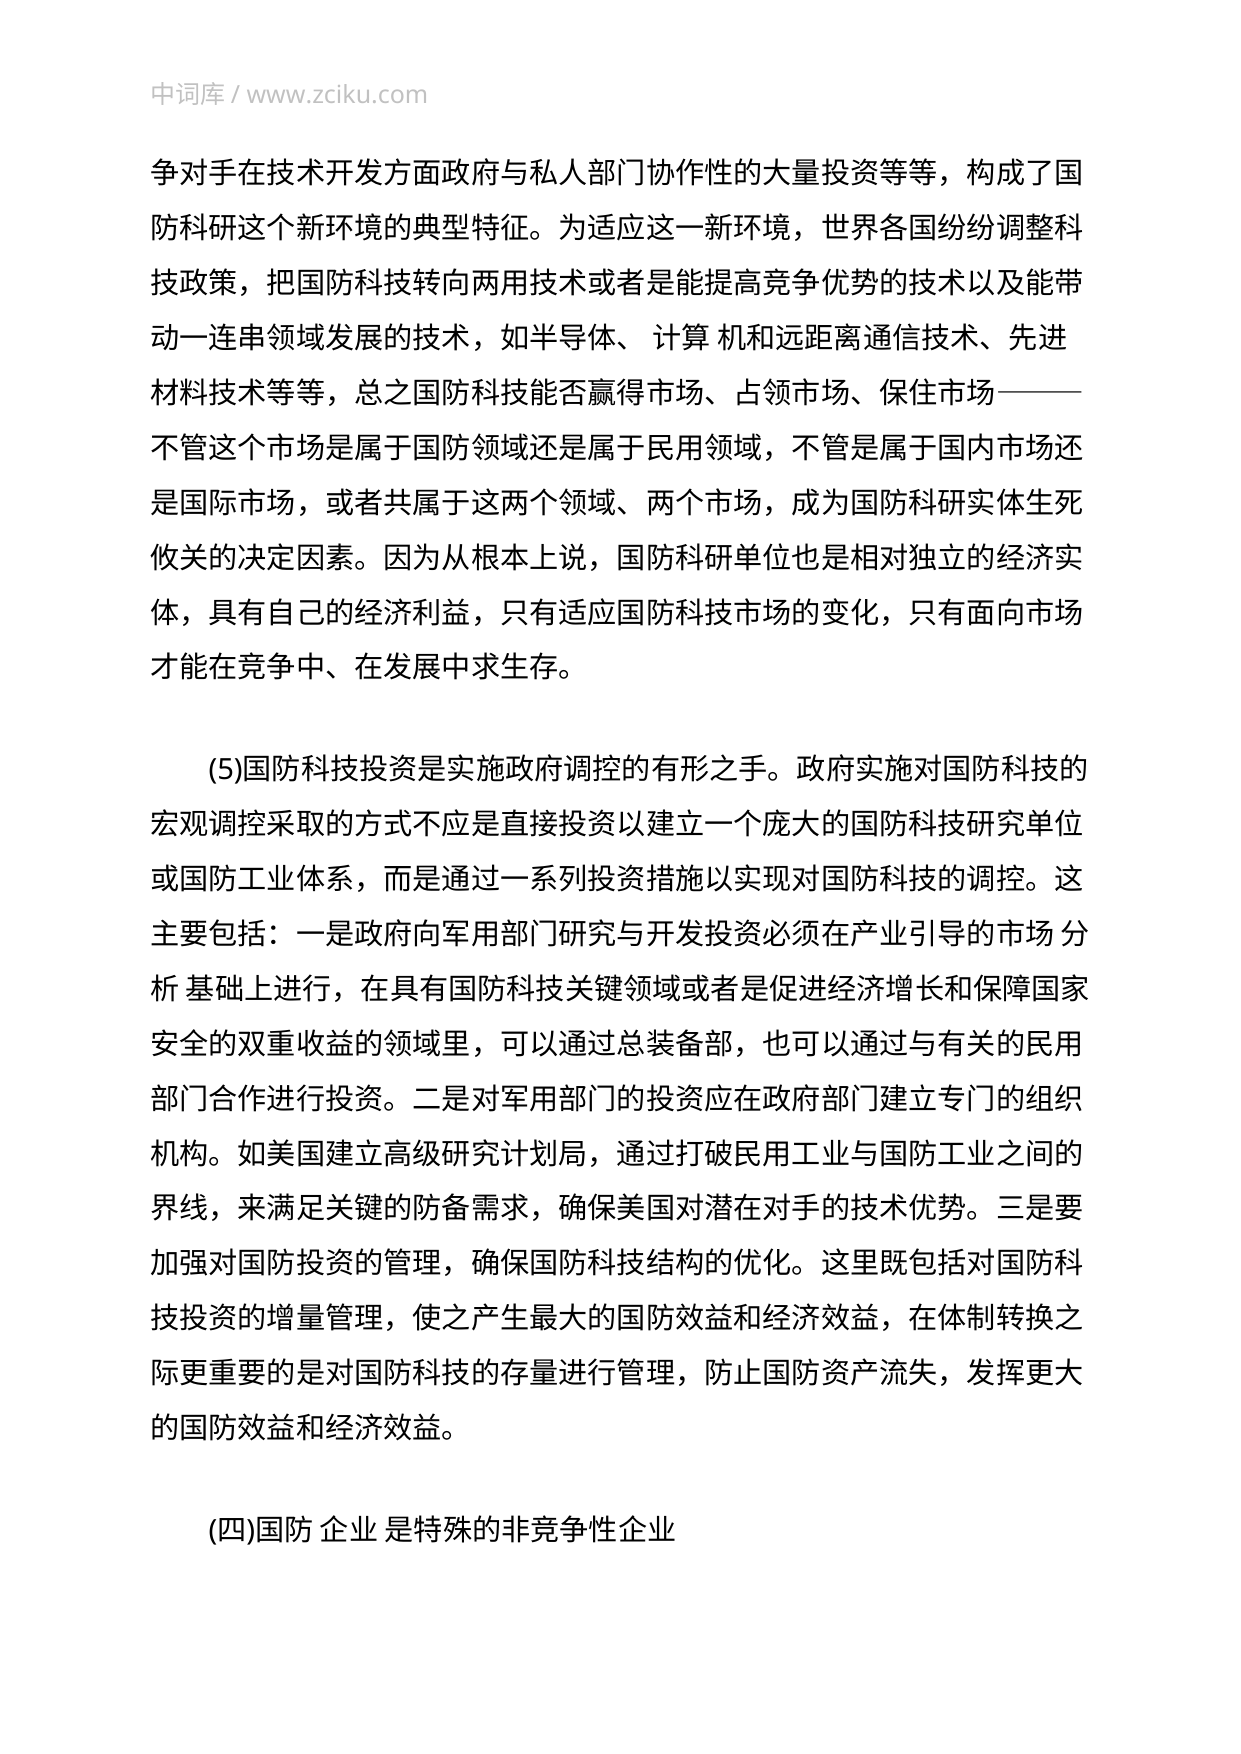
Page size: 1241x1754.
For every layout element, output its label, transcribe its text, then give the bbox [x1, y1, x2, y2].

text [150, 150, 1090, 686]
text (四)国防 企业 是特殊的非竞争性企业 [150, 1506, 1090, 1549]
text (5)国防科技投资是实施政府调控的有形之手。政府实施对国防科技的宏观调控采取的方式不应是直接投资以建立一个庞大的国防科技研究单位或国防工业体系，而是通过一系列投资措施以实现对国防科技的调控。这主要包括：一是政府向军用部门研究与开发投资必须在产业引导的市场 分析 基础上进行，在具有国防科技关键领域或者是促进经济增长和保障国家安全的双重收益的领域里，可以通过总装备部，也可以通过与有关的民用部门合作进行投资。二是对军用部门的投资应在政府部门建立专门的组织机构。如美国建立高级研究计划局，通过打破民用工业与国防工业之间的界线，来满足关键的防备需求，确保美国对潜在对手的技术优势。三是要加强对国防投资的管理，确保国防科技结构的优化。这里既包括对国防科技投资的增量管理，使之产生最大的国防效益和经济效益，在体制转换之际更重要的是对国防科技的存量进行管理，防止国防资产流失，发挥更大的国防效益和经济效益。 [150, 746, 1090, 1447]
